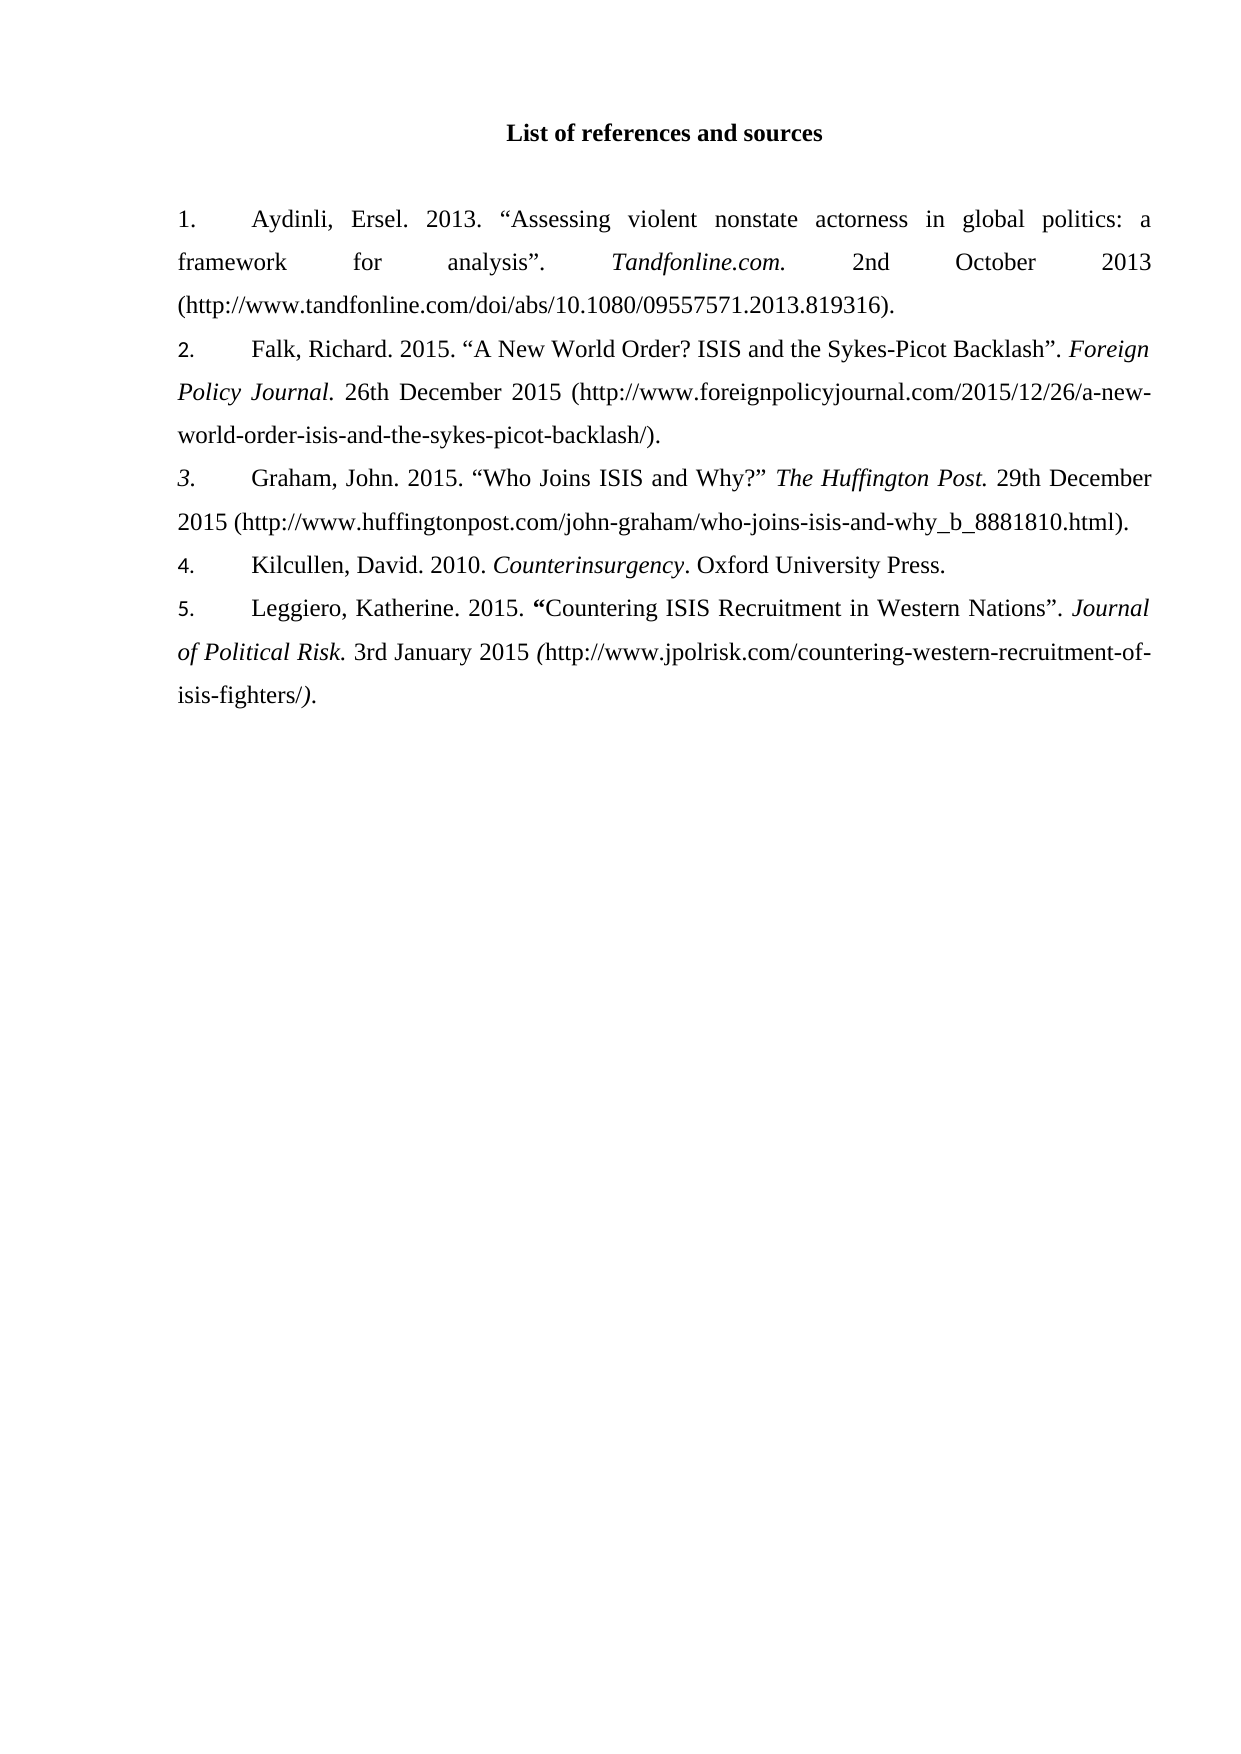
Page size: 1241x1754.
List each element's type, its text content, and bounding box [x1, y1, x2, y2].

list Graham, John. 2015. “Who Joins ISIS and Why?” The Huffington Post. 29th December 2015 (http://www.huffingtonpost.com/john-graham/who-joins-isis-and-why_b_8881810.html). [177, 463, 1152, 535]
list Falk, Richard. 2015. “A New World Order? ISIS and the Sykes-Picot Backlash”. Foreign Policy Journal. 26th December 2015 (http://www.foreignpolicyjournal.com/2015/12/26/a-new-world-order-isis-and-the-sykes-picot-backlash/). [177, 406, 1152, 449]
list Aydinli, Ersel. 2013. “Assessing violent nonstate actorness in global politics: a framework for analysis”. Tandfonline.com. 2nd October 2013 (http://www.tandfonline.com/doi/abs/10.1080/09557571.2013.819316). [177, 204, 1152, 319]
list Leggiero, Katherine. 2015. “Countering ISIS Recruitment in Western Nations”. Journal of Political Risk. 3rd January 2015 (http://www.jpolrisk.com/countering-western-recruitment-of-isis-fighters/). [177, 665, 1152, 708]
subtitle List of references and sources [177, 118, 1152, 147]
list Falk, Richard. 2015. “A New World Order? ISIS and the Sykes-Picot Backlash”. Foreign Policy Journal. 26th December 2015 (http://www.foreignpolicyjournal.com/2015/12/26/a-new-world-order-isis-and-the-sykes-picot-backlash/). [177, 334, 1152, 377]
list Leggiero, Katherine. 2015. “Countering ISIS Recruitment in Western Nations”. Journal of Political Risk. 3rd January 2015 (http://www.jpolrisk.com/countering-western-recruitment-of-isis-fighters/). [177, 593, 1152, 637]
list Kilcullen, David. 2010. Counterinsurgency. Oxford University Press. [177, 550, 1152, 579]
